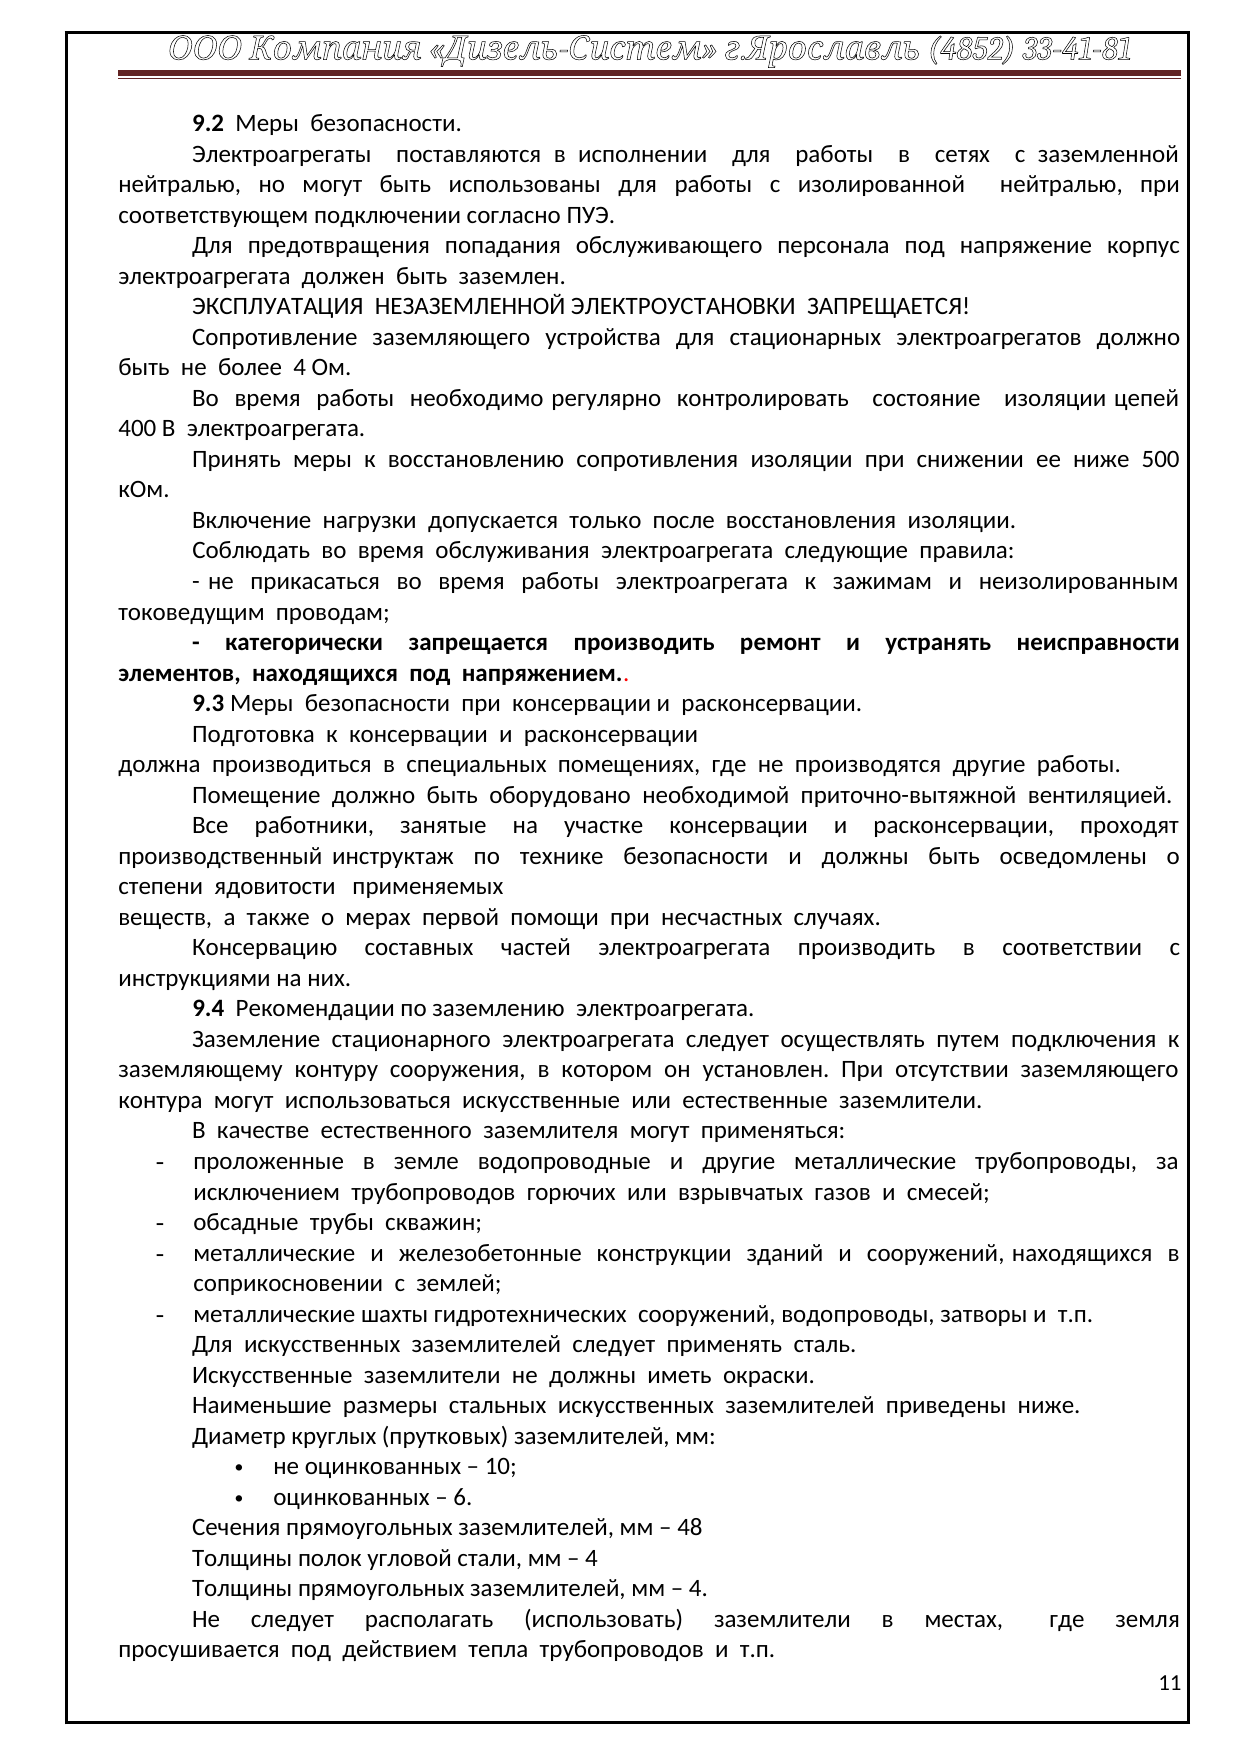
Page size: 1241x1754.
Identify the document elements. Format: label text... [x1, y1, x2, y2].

text Сечения прямоугольных заземлителей, мм – 48 [118, 1511, 1181, 1542]
text Соблюдать во время обслуживания электроагрегата следующие правила: [118, 535, 1181, 565]
text Толщины прямоугольных заземлителей, мм – 4. [118, 1572, 1181, 1603]
text 9.4 Рекомендации по заземлению электроагрегата. [118, 992, 1181, 1023]
list не оцинкованных – 10; [236, 1450, 1181, 1481]
list проложенные в земле водопроводные и другие металлические трубопроводы, за исключением трубопроводов горючих или взрывчатых газов и смесей; [156, 1145, 1181, 1206]
text Наименьшие размеры стальных искусственных заземлителей приведены ниже. [118, 1389, 1181, 1420]
list металлические шахты гидротехнических сооружений, водопроводы, затворы и т.п. [156, 1298, 1181, 1328]
text Помещение должно быть оборудовано необходимой приточно-вытяжной вентиляцией. [118, 779, 1181, 809]
text Толщины полок угловой стали, мм – 4 [118, 1542, 1181, 1572]
text Во время работы необходимо регулярно контролировать состояние изоляции цепей 400 В электроагрегата. [118, 382, 1181, 443]
list металлические и железобетонные конструкции зданий и сооружений, находящихся в соприкосновении с землей; [156, 1237, 1181, 1298]
text Диаметр круглых (прутковых) заземлителей, мм: [118, 1420, 1181, 1450]
text Все работники, занятые на участке консервации и расконсервации, проходят производственный инструктаж по технике безопасности и должны быть осведомлены о степени ядовитости применяемых [118, 809, 1181, 901]
text Сопротивление заземляющего устройства для стационарных электроагрегатов должно быть не более 4 Ом. [118, 321, 1181, 382]
text - не прикасаться во время работы электроагрегата к зажимам и неизолированным токоведущим проводам; [118, 565, 1181, 626]
text 9.3 Меры безопасности при консервации и расконсервации. [118, 687, 1181, 718]
text В качестве естественного заземлителя могут применяться: [118, 1114, 1181, 1145]
text - категорически запрещается производить ремонт и устранять неисправности элементов, находящихся под напряжением.. [118, 626, 1181, 687]
text 9.2 Меры безопасности. [118, 107, 1181, 138]
text веществ, а также о мерах первой помощи при несчастных случаях. [118, 901, 1181, 931]
list обсадные трубы скважин; [156, 1206, 1181, 1237]
text Для искусственных заземлителей следует применять сталь. [118, 1328, 1181, 1359]
text Включение нагрузки допускается только после восстановления изоляции. [118, 504, 1181, 535]
text должна производиться в специальных помещениях, где не производятся другие работы. [118, 748, 1181, 779]
text Искусственные заземлители не должны иметь окраски. [118, 1359, 1181, 1389]
list оцинкованных – 6. [236, 1481, 1181, 1511]
text Для предотвращения попадания обслуживающего персонала под напряжение корпус электроагрегата должен быть заземлен. [118, 229, 1181, 291]
text Заземление стационарного электроагрегата следует осуществлять путем подключения к заземляющему контуру сооружения, в котором он установлен. При отсутствии заземляющего контура могут использоваться искусственные или естественные заземлители. [118, 1023, 1181, 1114]
text Подготовка к консервации и расконсервации [118, 718, 1181, 748]
text Принять меры к восстановлению сопротивления изоляции при снижении ее ниже 500 кОм. [118, 443, 1181, 504]
text ЭКСПЛУАТАЦИЯ НЕЗАЗЕМЛЕННОЙ ЭЛЕКТРОУСТАНОВКИ ЗАПРЕЩАЕТСЯ! [118, 291, 1181, 321]
text Электроагрегаты поставляются в исполнении для работы в сетях с заземленной нейтралью, но могут быть использованы для работы с изолированной нейтралью, при соответствующем подключении согласно ПУЭ. [118, 138, 1181, 229]
text Не следует располагать (использовать) заземлители в местах, где земля просушивается под действием тепла трубопроводов и т.п. [118, 1603, 1181, 1664]
text Консервацию составных частей электроагрегата производить в соответствии с инструкциями на них. [118, 931, 1181, 992]
